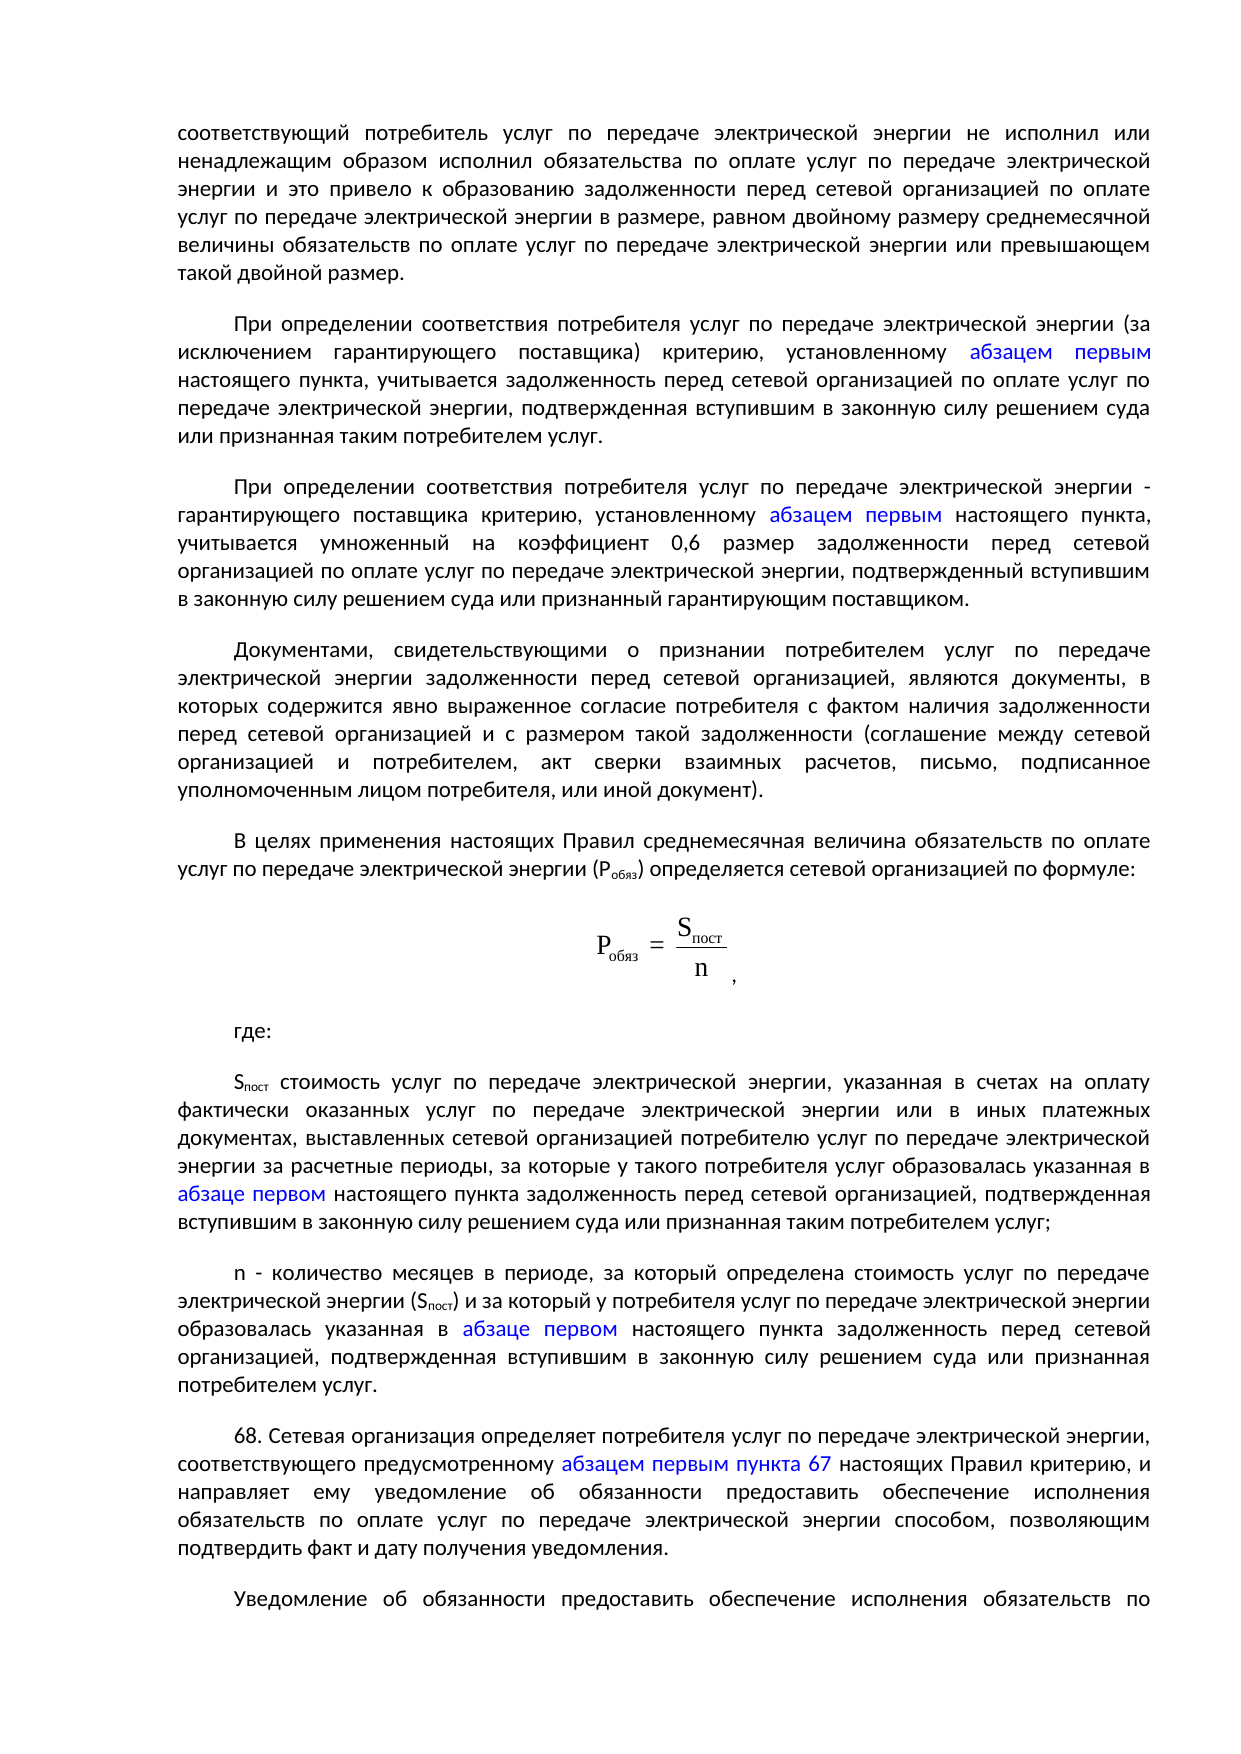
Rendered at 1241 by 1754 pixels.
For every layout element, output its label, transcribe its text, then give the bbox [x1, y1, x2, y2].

text При определении соответствия потребителя услуг по передаче электрической энергии - гарантирующего поставщика критерию, установленному абзацем первым настоящего пункта, учитывается умноженный на коэффициент 0,6 размер задолженности перед сетевой организацией по оплате услуг по передаче электрической энергии, подтвержденный вступившим в законную силу решением суда или признанный гарантирующим поставщиком. [177, 472, 1152, 612]
text Документами, свидетельствующими о признании потребителем услуг по передаче электрической энергии задолженности перед сетевой организацией, являются документы, в которых содержится явно выраженное согласие потребителя с фактом наличия задолженности перед сетевой организацией и с размером такой задолженности (соглашение между сетевой организацией и потребителем, акт сверки взаимных расчетов, письмо, подписанное уполномоченным лицом потребителя, или иной документ). [177, 635, 1152, 803]
text Sпост стоимость услуг по передаче электрической энергии, указанная в счетах на оплату фактически оказанных услуг по передаче электрической энергии или в иных платежных документах, выставленных сетевой организацией потребителю услуг по передаче электрической энергии за расчетные периоды, за которые у такого потребителя услуг образовалась указанная в абзаце первом настоящего пункта задолженность перед сетевой организацией, подтвержденная вступившим в законную силу решением суда или признанная таким потребителем услуг; [177, 1067, 1152, 1235]
text В целях применения настоящих Правил среднемесячная величина обязательств по оплате услуг по передаче электрической энергии (Pобяз) определяется сетевой организацией по формуле: [177, 826, 1152, 882]
text , [177, 910, 1152, 988]
text где: [177, 1016, 1152, 1044]
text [177, 1584, 1152, 1612]
text При определении соответствия потребителя услуг по передаче электрической энергии (за исключением гарантирующего поставщика) критерию, установленному абзацем первым настоящего пункта, учитывается задолженность перед сетевой организацией по оплате услуг по передаче электрической энергии, подтвержденная вступившим в законную силу решением суда или признанная таким потребителем услуг. [177, 309, 1152, 449]
text n - количество месяцев в периоде, за который определена стоимость услуг по передаче электрической энергии (Sпост) и за который у потребителя услуг по передаче электрической энергии образовалась указанная в абзаце первом настоящего пункта задолженность перед сетевой организацией, подтвержденная вступившим в законную силу решением суда или признанная потребителем услуг. [177, 1258, 1152, 1398]
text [177, 118, 1152, 286]
text 68. Сетевая организация определяет потребителя услуг по передаче электрической энергии, соответствующего предусмотренному абзацем первым пункта 67 настоящих Правил критерию, и направляет ему уведомление об обязанности предоставить обеспечение исполнения обязательств по оплате услуг по передаче электрической энергии способом, позволяющим подтвердить факт и дату получения уведомления. [177, 1421, 1152, 1561]
